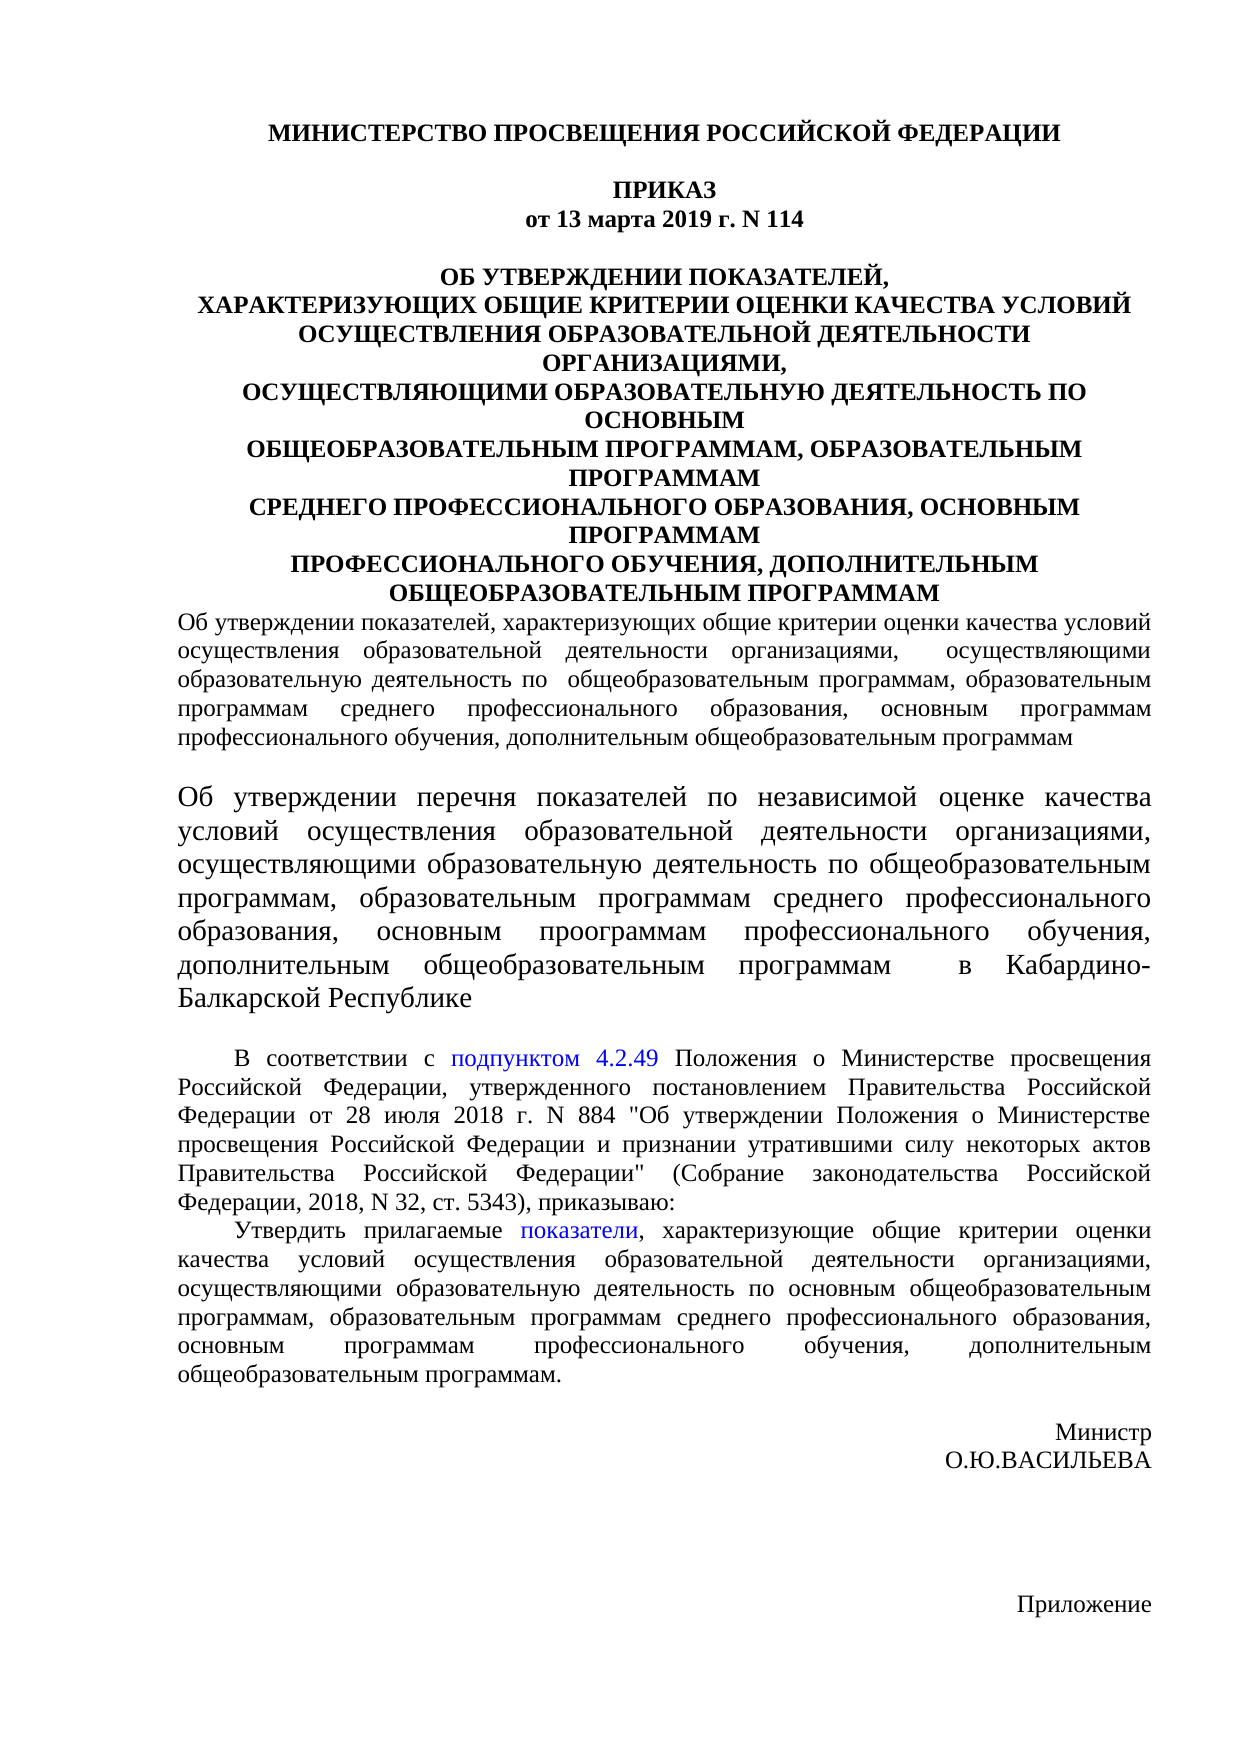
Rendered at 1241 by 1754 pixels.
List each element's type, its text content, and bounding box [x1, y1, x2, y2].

title ОБЩЕОБРАЗОВАТЕЛЬНЫМ ПРОГРАММАМ, ОБРАЗОВАТЕЛЬНЫМ ПРОГРАММАМ [177, 434, 1152, 492]
title ОБЩЕОБРАЗОВАТЕЛЬНЫМ ПРОГРАММАМ [177, 578, 1152, 607]
title ОСУЩЕСТВЛЕНИЯ ОБРАЗОВАТЕЛЬНОЙ ДЕЯТЕЛЬНОСТИ ОРГАНИЗАЦИЯМИ, [177, 319, 1152, 377]
text Об утверждении показателей, характеризующих общие критерии оценки качества условий осуществления образовательной деятельности организациями, осуществляющими образовательную деятельность по общеобразовательным программам, образовательным программам среднего профессионального образования, основным программам профессионального обучения, дополнительным общеобразовательным программам [177, 607, 1152, 751]
text Приложение [177, 1589, 1152, 1618]
text Об утверждении перечня показателей по независимой оценке качества условий осуществления образовательной деятельности организациями, осуществляющими образовательную деятельность по общеобразовательным программам, образовательным программам среднего профессионального образования, основным проограммам профессионального обучения, дополнительным общеобразовательным программам в Кабардино-Балкарской Республике [177, 779, 1152, 1014]
title СРЕДНЕГО ПРОФЕССИОНАЛЬНОГО ОБРАЗОВАНИЯ, ОСНОВНЫМ ПРОГРАММАМ [177, 492, 1152, 549]
text О.Ю.ВАСИЛЬЕВА [177, 1445, 1152, 1474]
title ПРОФЕССИОНАЛЬНОГО ОБУЧЕНИЯ, ДОПОЛНИТЕЛЬНЫМ [177, 549, 1152, 578]
title ХАРАКТЕРИЗУЮЩИХ ОБЩИЕ КРИТЕРИИ ОЦЕНКИ КАЧЕСТВА УСЛОВИЙ [177, 291, 1152, 319]
title ОБ УТВЕРЖДЕНИИ ПОКАЗАТЕЛЕЙ, [177, 262, 1152, 291]
text В соответствии с подпунктом 4.2.49 Положения о Министерстве просвещения Российской Федерации, утвержденного постановлением Правительства Российской Федерации от 28 июля 2018 г. N 884 "Об утверждении Положения о Министерстве просвещения Российской Федерации и признании утратившими силу некоторых актов Правительства Российской Федерации" (Собрание законодательства Российской Федерации, 2018, N 32, ст. 5343), приказываю: [177, 1043, 1152, 1215]
title ПРИКАЗ [177, 176, 1152, 204]
text Утвердить прилагаемые показатели, характеризующие общие критерии оценки качества условий осуществления образовательной деятельности организациями, осуществляющими образовательную деятельность по основным общеобразовательным программам, образовательным программам среднего профессионального образования, основным программам профессионального обучения, дополнительным общеобразовательным программам. [177, 1215, 1152, 1388]
title ОСУЩЕСТВЛЯЮЩИМИ ОБРАЗОВАТЕЛЬНУЮ ДЕЯТЕЛЬНОСТЬ ПО ОСНОВНЫМ [177, 377, 1152, 434]
title от 13 марта 2019 г. N 114 [177, 204, 1152, 233]
text Министр [177, 1417, 1152, 1445]
title МИНИСТЕРСТВО ПРОСВЕЩЕНИЯ РОССИЙСКОЙ ФЕДЕРАЦИИ [177, 118, 1152, 147]
